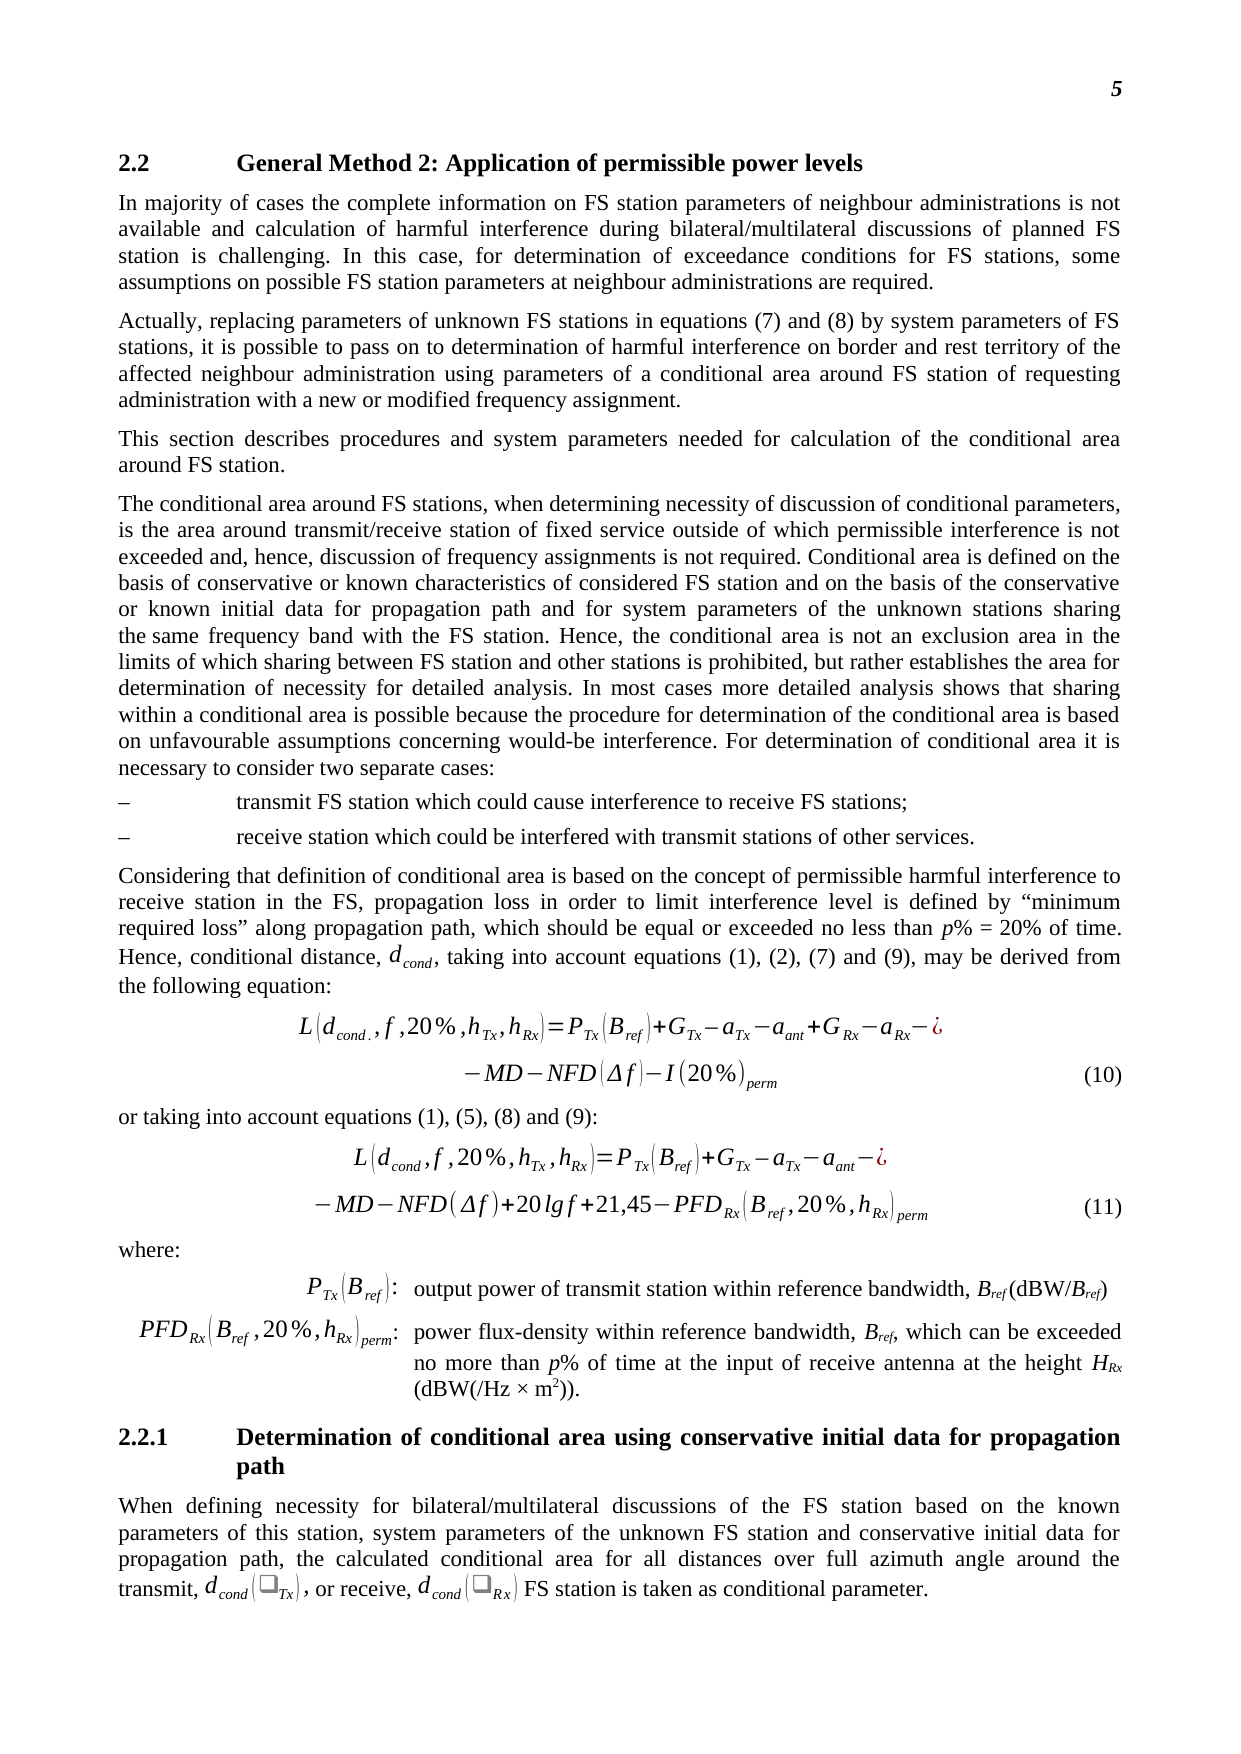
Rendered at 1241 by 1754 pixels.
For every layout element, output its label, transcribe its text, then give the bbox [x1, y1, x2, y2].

text Considering that definition of conditional area is based on the concept of permissible harmful interference to receive station in the FS, propagation loss in order to limit interference level is defined by “minimum required loss” along propagation path, which should be equal or exceeded no less than p% = 20% of time. Hence, conditional distance, , taking into account equations (1), (2), (7) and (9), may be derived from the following equation: [118, 862, 1122, 998]
text This section describes procedures and system parameters needed for calculation of the conditional area around FS station. [118, 425, 1122, 477]
text – transmit FS station which could cause interference to receive FS stations; [118, 788, 1122, 814]
text (10) [118, 1058, 1122, 1091]
text : power flux-density within reference bandwidth, Bref, which can be exceeded no more than p% of time at the input of receive antenna at the height HRx (dBW(/Hz × m2)). [118, 1314, 1122, 1402]
text – receive station which could be interfered with transmit stations of other services. [118, 823, 1122, 849]
text where: [118, 1236, 1122, 1263]
subtitle 2.2 General Method 2: Application of permissible power levels [118, 148, 1122, 176]
text When defining necessity for bilateral/multilateral discussions of the FS station based on the known parameters of this station, system parameters of the unknown FS station and conservative initial data for propagation path, the calculated conditional area for all distances over full azimuth angle around the transmit, or receive, FS station is taken as conditional parameter. [118, 1492, 1122, 1604]
text output power of transmit station within reference bandwidth, Bref (dBW/Bref) [118, 1271, 1122, 1306]
text Actually, replacing parameters of unknown FS stations in equations (7) and (8) by system parameters of FS stations, it is possible to pass on to determination of harmful interference on border and rest territory of the affected neighbour administration using parameters of a conditional area around FS station of requesting administration with a new or modified frequency assignment. [118, 307, 1122, 412]
text The conditional area around FS stations, when determining necessity of discussion of conditional parameters, is the area around transmit/receive station of fixed service outside of which permissible interference is not exceeded and, hence, discussion of frequency assignments is not required. Conditional area is defined on the basis of conservative or known characteristics of considered FS station and on the basis of the conservative or known initial data for propagation path and for system parameters of the unknown stations sharing the same frequency band with the FS station. Hence, the conditional area is not an exclusion area in the limits of which sharing between FS station and other stations is prohibited, but rather establishes the area for determination of necessity for detailed analysis. In most cases more detailed analysis shows that sharing within a conditional area is possible because the procedure for determination of the conditional area is based on unfavourable assumptions concerning would-be interference. For determination of conditional area it is necessary to consider two separate cases: [118, 490, 1122, 780]
subtitle 2.2.1 Determination of conditional area using conservative initial data for propagation path [118, 1422, 1122, 1480]
text (11) [118, 1189, 1122, 1224]
text In majority of cases the complete information on FS station parameters of neighbour administrations is not available and calculation of harmful interference during bilateral/multilateral discussions of planned FS station is challenging. In this case, for determination of exceedance conditions for FS stations, some assumptions on possible FS station parameters at neighbour administrations are required. [118, 189, 1122, 294]
text or taking into account equations (1), (5), (8) and (9): [118, 1103, 1122, 1129]
